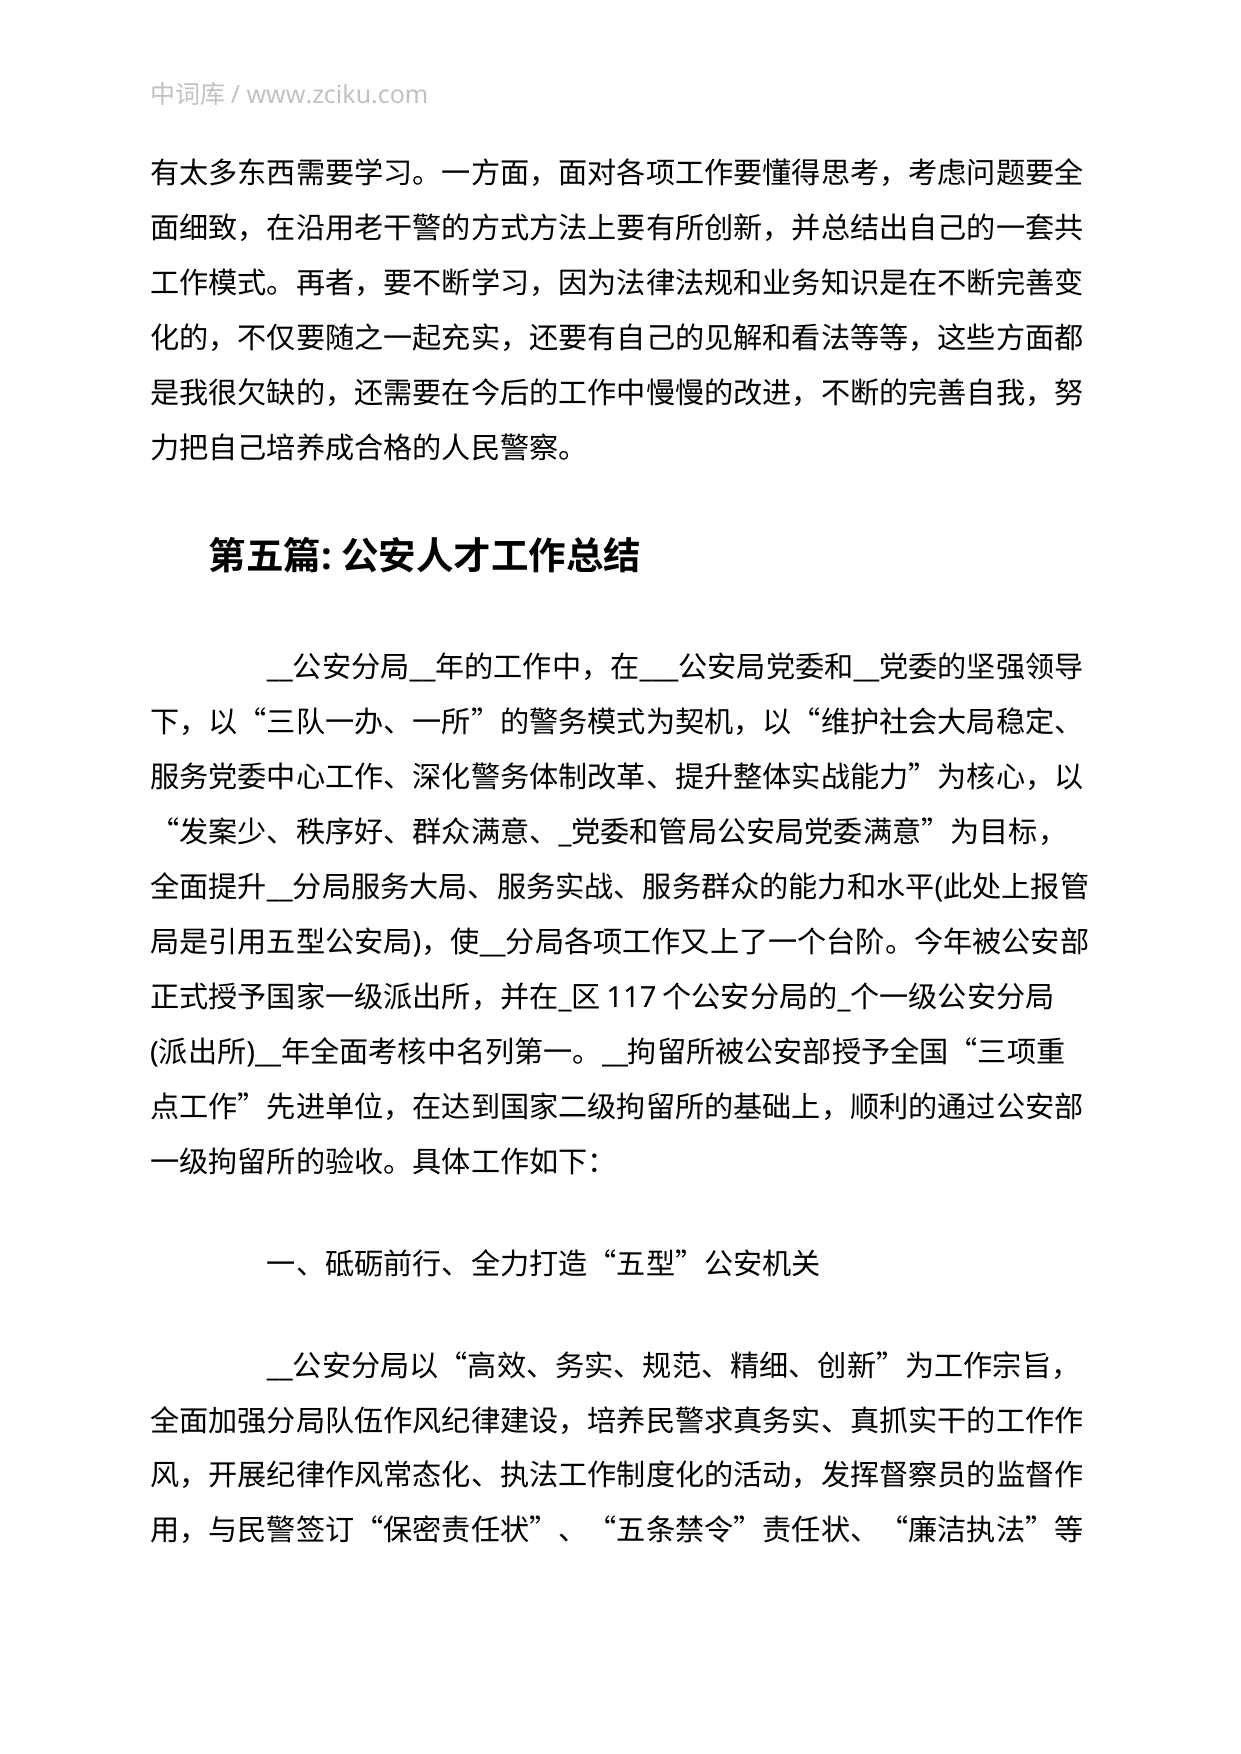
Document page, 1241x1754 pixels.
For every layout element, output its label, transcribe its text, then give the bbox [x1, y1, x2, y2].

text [150, 1342, 1090, 1549]
text __公安分局__年的工作中，在___公安局党委和__党委的坚强领导下，以“三队一办、一所”的警务模式为契机，以“维护社会大局稳定、服务党委中心工作、深化警务体制改革、提升整体实战能力”为核心，以“发案少、秩序好、群众满意、_党委和管局公安局党委满意”为目标，全面提升__分局服务大局、服务实战、服务群众的能力和水平(此处上报管局是引用五型公安局)，使__分局各项工作又上了一个台阶。今年被公安部正式授予国家一级派出所，并在_区117个公安分局的_个一级公安分局(派出所)__年全面考核中名列第一。__拘留所被公安部授予全国“三项重点工作”先进单位，在达到国家二级拘留所的基础上，顺利的通过公安部一级拘留所的验收。具体工作如下： [150, 644, 1090, 1181]
text 第五篇: 公安人才工作总结 [150, 526, 1090, 581]
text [150, 150, 1090, 467]
text 一、砥砺前行、全力打造“五型”公安机关 [150, 1240, 1090, 1283]
